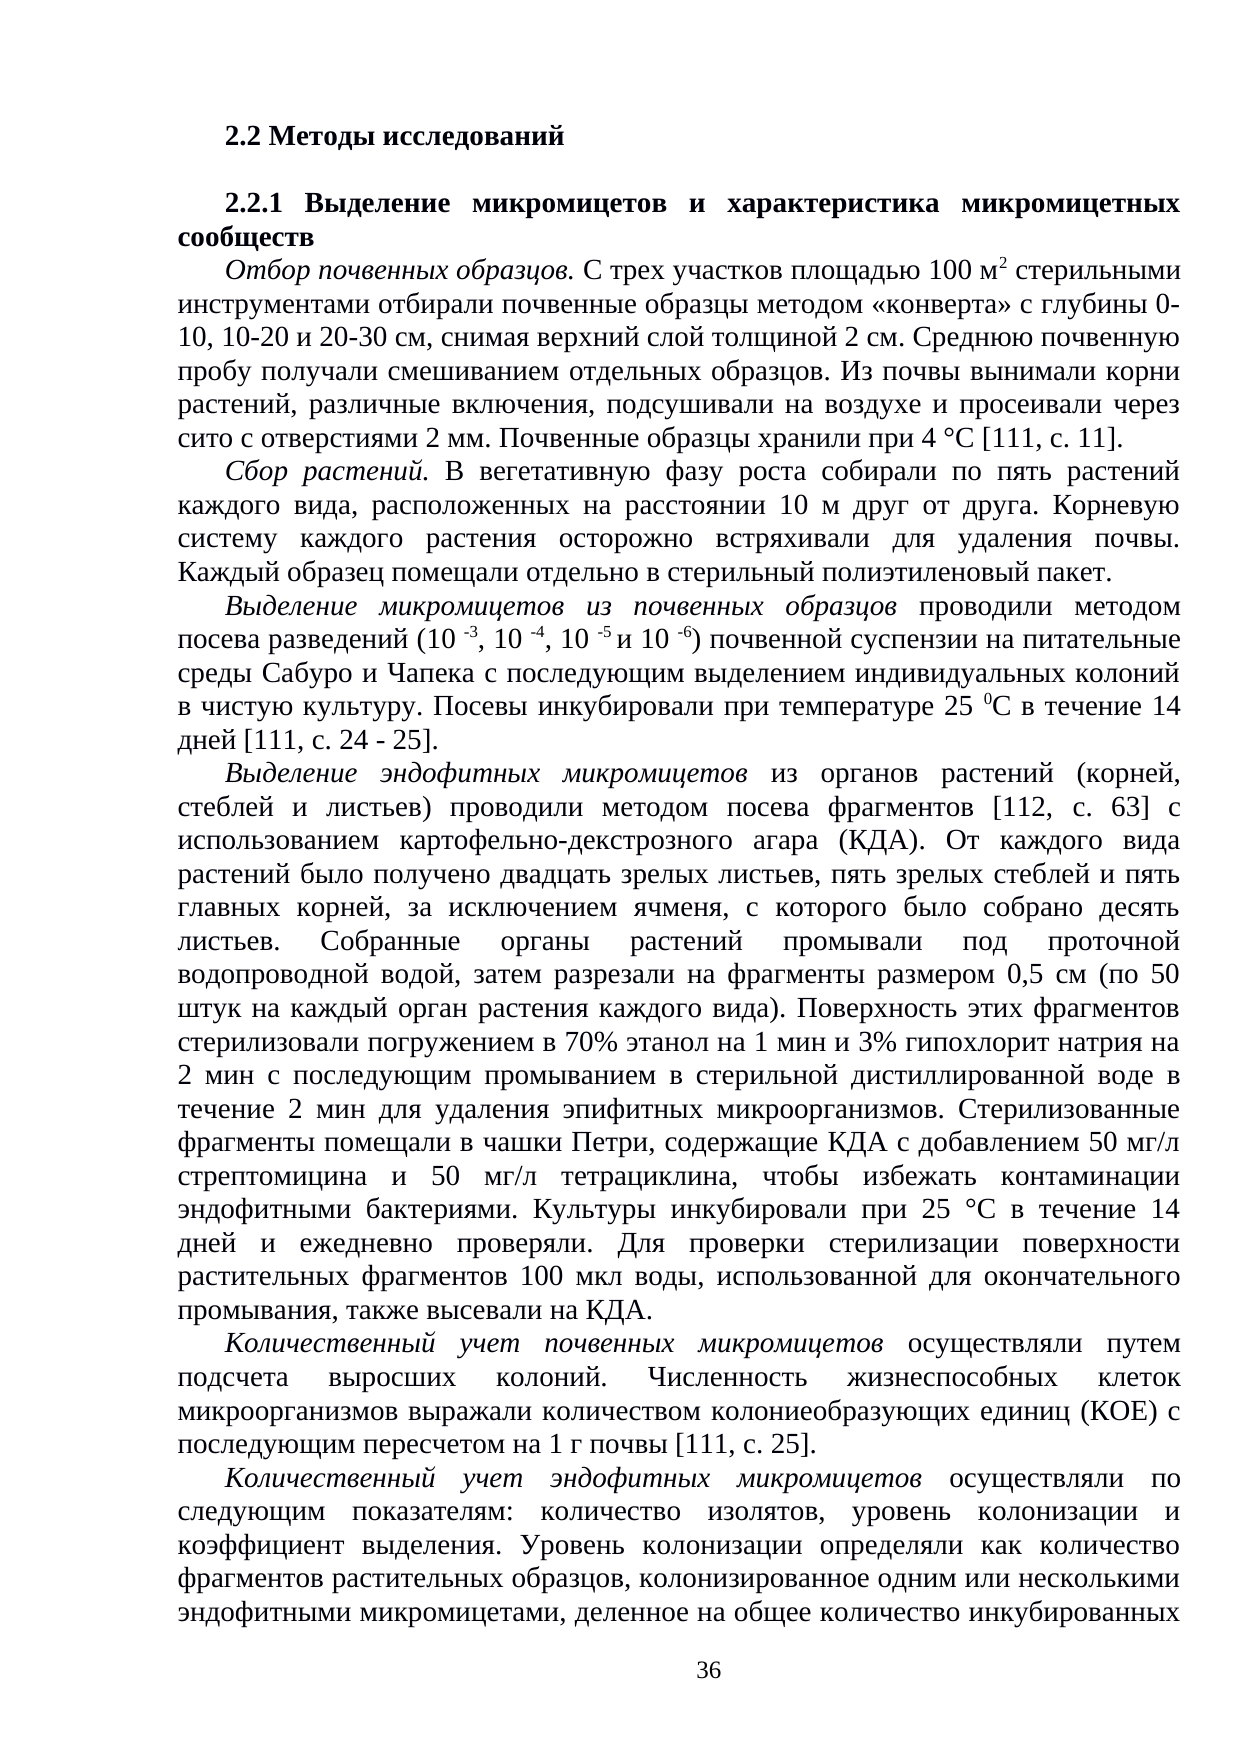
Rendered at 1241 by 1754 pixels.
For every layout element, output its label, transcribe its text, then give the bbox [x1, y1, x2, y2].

text Количественный учет почвенных микромицетов осуществляли путем подсчета выросших колоний. Численность жизнеспособных клеток микроорганизмов выражали количеством колониеобразующих единиц (КОЕ) с последующим пересчетом на 1 г почвы [111, с. 25]. [177, 1326, 1181, 1460]
text 2.2.1 Выделение микромицетов и характеристика микромицетных сообществ [177, 185, 1181, 252]
text Отбор почвенных образцов. С трех участков площадью 100 м2 стерильными инструментами отбирали почвенные образцы методом «конверта» с глубины 0-10, 10-20 и 20-30 см, снимая верхний слой толщиной 2 см. Среднюю почвенную пробу получали смешиванием отдельных образцов. Из почвы вынимали корни растений, различные включения, подсушивали на воздухе и просеивали через сито с отверстиями 2 мм. Почвенные образцы хранили при 4 °С [111, с. 11]. [177, 252, 1181, 453]
text Выделение эндофитных микромицетов из органов растений (корней, стеблей и листьев) проводили методом посева фрагментов [112, c. 63] с использованием картофельно-декстрозного агара (КДА). От каждого вида растений было получено двадцать зрелых листьев, пять зрелых стеблей и пять главных корней, за исключением ячменя, с которого было собрано десять листьев. Собранные органы растений промывали под проточной водопроводной водой, затем разрезали на фрагменты размером 0,5 см (по 50 штук на каждый орган растения каждого вида). Поверхность этих фрагментов стерилизовали погружением в 70% этанол на 1 мин и 3% гипохлорит натрия на 2 мин с последующим промыванием в стерильной дистиллированной воде в течение 2 мин для удаления эпифитных микроорганизмов. Стерилизованные фрагменты помещали в чашки Петри, содержащие КДА с добавлением 50 мг/л стрептомицина и 50 мг/л тетрациклина, чтобы избежать контаминации эндофитными бактериями. Культуры инкубировали при 25 °С в течение 14 дней и ежедневно проверяли. Для проверки стерилизации поверхности растительных фрагментов 100 мкл воды, использованной для окончательного промывания, также высевали на КДА. [177, 755, 1181, 1326]
text 2.2 Методы исследований [177, 118, 1181, 152]
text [177, 1460, 1181, 1627]
text Выделение микромицетов из почвенных образцов проводили методом посева разведений (10 -3, 10 -4, 10 -5 и 10 -6) почвенной суспензии на питательные среды Сабуро и Чапека с последующим выделением индивидуальных колоний в чистую культуру. Посевы инкубировали при температуре 25 0С в течение 14 дней [111, с. 24 - 25]. [177, 588, 1181, 755]
text Сбор растений. В вегетативную фазу роста собирали по пять растений каждого вида, расположенных на расстоянии 10 м друг от друга. Корневую систему каждого растения осторожно встряхивали для удаления почвы. Каждый образец помещали отдельно в стерильный полиэтиленовый пакет. [177, 453, 1181, 588]
